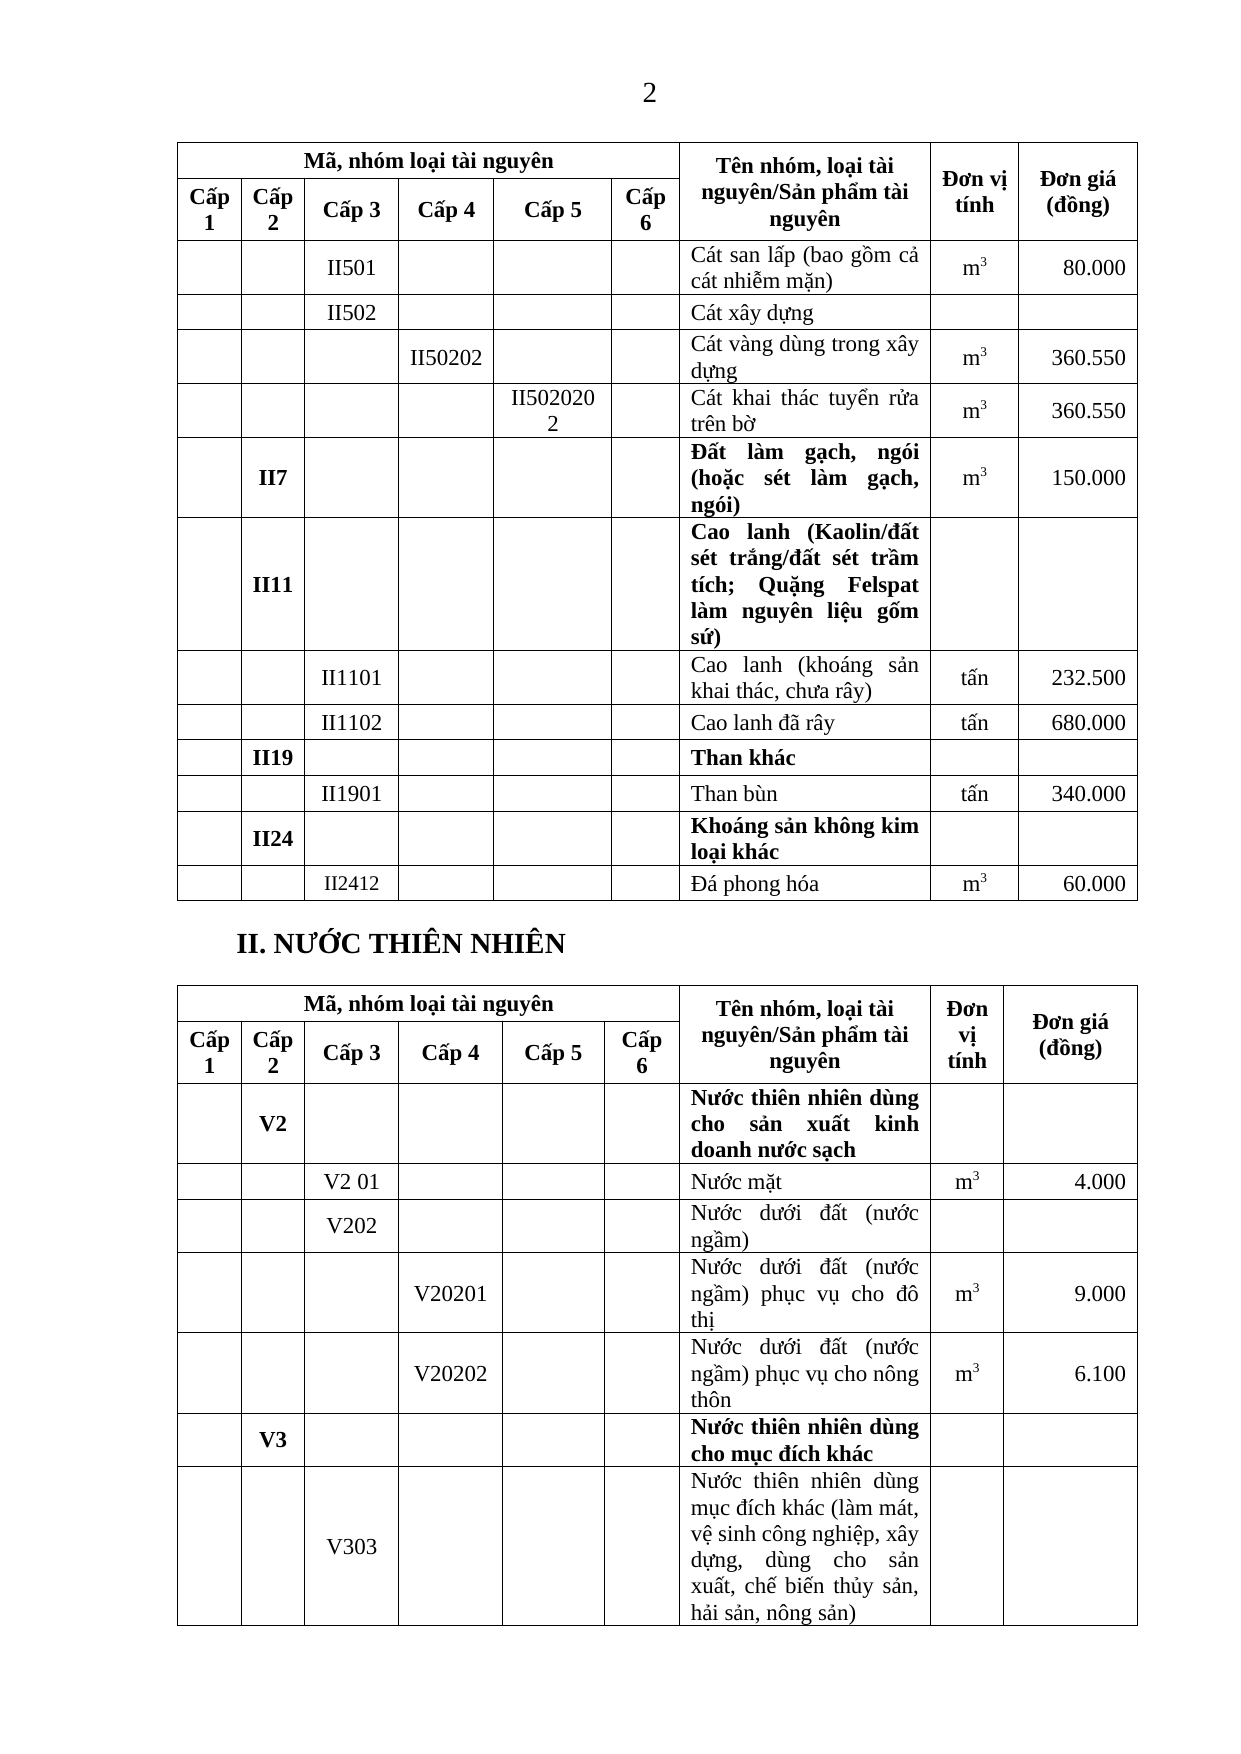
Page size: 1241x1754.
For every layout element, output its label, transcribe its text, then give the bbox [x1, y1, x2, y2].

table_cell [503, 1164, 604, 1198]
table_cell II7 [242, 438, 304, 517]
table_cell m3 [931, 384, 1018, 437]
table_cell 9.000 [1004, 1253, 1137, 1332]
table_cell tấn [931, 705, 1018, 739]
table_cell Cấp 3 [305, 1022, 398, 1083]
table_cell [494, 651, 611, 703]
table_cell [399, 1084, 502, 1163]
table_cell [242, 384, 304, 437]
table_cell [612, 812, 679, 864]
table_header Đơn giá (đồng) [1019, 143, 1137, 240]
table_cell tấn [931, 651, 1018, 703]
table_cell [612, 330, 679, 383]
table_header Đơn vị tính [931, 143, 1018, 240]
table_cell [494, 518, 611, 650]
table_cell V3 [242, 1414, 304, 1466]
table_cell [399, 518, 493, 650]
table_cell [1019, 740, 1137, 775]
table_cell II502 [305, 295, 398, 329]
table_cell V303 [305, 1467, 398, 1625]
table_cell II1102 [305, 705, 398, 739]
table_cell V20202 [399, 1333, 502, 1412]
table_cell [242, 241, 304, 294]
table_cell Cấp 6 [605, 1022, 679, 1083]
table_cell [494, 866, 611, 900]
table_cell [178, 438, 241, 517]
table_header Tên nhóm, loại tài nguyên/Sản phẩm tài nguyên [680, 986, 930, 1083]
table_cell [242, 776, 304, 811]
table_cell [605, 1414, 679, 1466]
table_cell 6.100 [1004, 1333, 1137, 1412]
table_cell [242, 1467, 304, 1625]
table_cell V202 [305, 1200, 398, 1252]
table_cell Cấp 2 [242, 1022, 304, 1083]
table_cell [605, 1084, 679, 1163]
table_cell m3 [931, 866, 1018, 900]
table_cell [931, 295, 1018, 329]
table_cell [242, 866, 304, 900]
table_cell II5020202 [494, 384, 611, 437]
table_cell [494, 330, 611, 383]
table_cell [503, 1253, 604, 1332]
table_cell [1004, 1084, 1137, 1163]
table_cell Cát xây dựng [680, 295, 930, 329]
table_cell [931, 1084, 1003, 1163]
table_cell Cấp 6 [612, 179, 679, 240]
table_cell [399, 1414, 502, 1466]
table_cell m3 [931, 241, 1018, 294]
table_cell m3 [931, 438, 1018, 517]
table_cell Nước dưới đất (nước ngầm) phục vụ cho nông thôn [680, 1333, 930, 1412]
table_cell [612, 740, 679, 775]
table_cell [1019, 295, 1137, 329]
table_cell Cát vàng dùng trong xây dựng [680, 330, 930, 383]
table_cell [178, 1467, 241, 1625]
table_cell II2412 [305, 866, 398, 900]
table_cell Đất làm gạch, ngói (hoặc sét làm gạch, ngói) [680, 438, 930, 517]
table_cell [178, 705, 241, 739]
table_cell [1004, 1414, 1137, 1466]
table_cell [503, 1084, 604, 1163]
table_cell [305, 1084, 398, 1163]
table_cell [305, 438, 398, 517]
table_cell [399, 740, 493, 775]
table_cell [494, 705, 611, 739]
table_cell [1004, 1200, 1137, 1252]
table_cell [494, 241, 611, 294]
text II. NƯỚC THIÊN NHIÊN [177, 926, 1122, 960]
table_cell [494, 812, 611, 864]
table_cell Đá phong hóa [680, 866, 930, 900]
table_cell [399, 438, 493, 517]
table_cell [605, 1467, 679, 1625]
table_cell [494, 438, 611, 517]
table_cell II1101 [305, 651, 398, 703]
table_cell [178, 384, 241, 437]
table_cell [1019, 518, 1137, 650]
table_cell [242, 330, 304, 383]
table_cell [305, 384, 398, 437]
table_cell [399, 241, 493, 294]
table_cell [931, 812, 1018, 864]
table_cell V2 [242, 1084, 304, 1163]
table_cell [605, 1164, 679, 1198]
table_cell [178, 330, 241, 383]
table_cell [612, 866, 679, 900]
table_cell [178, 866, 241, 900]
table_header Mã, nhóm loại tài nguyên [178, 986, 679, 1021]
table_cell [399, 812, 493, 864]
table_cell Cấp 1 [178, 179, 241, 240]
table_header Đơn giá (đồng) [1004, 986, 1137, 1083]
table_cell Nước dưới đất (nước ngầm) [680, 1200, 930, 1252]
table_cell [178, 651, 241, 703]
table_cell Cấp 5 [503, 1022, 604, 1083]
table_cell Cấp 4 [399, 179, 493, 240]
table_cell [931, 1200, 1003, 1252]
table_cell m3 [931, 330, 1018, 383]
table_cell [305, 1333, 398, 1412]
table_cell [503, 1200, 604, 1252]
table_cell 360.550 [1019, 384, 1137, 437]
table_cell 340.000 [1019, 776, 1137, 811]
table_header Mã, nhóm loại tài nguyên [178, 143, 679, 178]
table_cell II501 [305, 241, 398, 294]
table_cell [612, 384, 679, 437]
table_cell Than bùn [680, 776, 930, 811]
table_cell [178, 812, 241, 864]
table_header Tên nhóm, loại tài nguyên/Sản phẩm tài nguyên [680, 143, 930, 240]
table_cell Nước dưới đất (nước ngầm) phục vụ cho đô thị [680, 1253, 930, 1332]
table_cell Cao lanh đã rây [680, 705, 930, 739]
table_cell [399, 384, 493, 437]
table_cell [178, 1333, 241, 1412]
table_cell [612, 518, 679, 650]
table_cell V2 01 [305, 1164, 398, 1198]
table_cell Khoáng sản không kim loại khác [680, 812, 930, 864]
table_cell 680.000 [1019, 705, 1137, 739]
table_cell [931, 518, 1018, 650]
table_cell Nước thiên nhiên dùng cho mục đích khác [680, 1414, 930, 1466]
table_cell [305, 1414, 398, 1466]
table_cell [1019, 812, 1137, 864]
table_cell V20201 [399, 1253, 502, 1332]
table_cell [399, 705, 493, 739]
table_cell [242, 295, 304, 329]
table_cell [612, 705, 679, 739]
table_cell [178, 1200, 241, 1252]
table_cell Cát khai thác tuyển rửa trên bờ [680, 384, 930, 437]
table_cell Nước thiên nhiên dùng cho sản xuất kinh doanh nước sạch [680, 1084, 930, 1163]
table_cell [612, 438, 679, 517]
table_cell Cấp 3 [305, 179, 398, 240]
table_cell [178, 1084, 241, 1163]
table_cell Cấp 2 [242, 179, 304, 240]
table_cell Cấp 5 [494, 179, 611, 240]
table_cell [178, 518, 241, 650]
table_cell II24 [242, 812, 304, 864]
table_cell Than khác [680, 740, 930, 775]
table_header Đơn vị tính [931, 986, 1003, 1083]
table_cell II1901 [305, 776, 398, 811]
table_cell [242, 1200, 304, 1252]
table_cell [305, 518, 398, 650]
table_cell [178, 1164, 241, 1198]
table_cell [494, 740, 611, 775]
table_cell Cấp 1 [178, 1022, 241, 1083]
table_cell [242, 651, 304, 703]
table_cell [399, 295, 493, 329]
table_cell [399, 776, 493, 811]
table_cell [605, 1333, 679, 1412]
table_cell 80.000 [1019, 241, 1137, 294]
table_cell Cấp 4 [399, 1022, 502, 1083]
table_cell [605, 1200, 679, 1252]
table_cell 150.000 [1019, 438, 1137, 517]
table_cell Cao lanh (khoáng sản khai thác, chưa rây) [680, 651, 930, 703]
table_cell m3 [931, 1253, 1003, 1332]
table_cell [242, 705, 304, 739]
table_cell [931, 1467, 1003, 1625]
table_cell 232.500 [1019, 651, 1137, 703]
table_cell [612, 295, 679, 329]
table_cell [612, 776, 679, 811]
table_cell [1004, 1467, 1137, 1625]
table_cell [178, 241, 241, 294]
table_cell [178, 776, 241, 811]
table_cell [503, 1414, 604, 1466]
table_cell [494, 776, 611, 811]
table_cell [931, 740, 1018, 775]
table_cell II19 [242, 740, 304, 775]
table_cell [305, 740, 398, 775]
table_cell Cao lanh (Kaolin/đất sét trắng/đất sét trầm tích; Quặng Felspat làm nguyên liệu gốm sứ) [680, 518, 930, 650]
table_cell tấn [931, 776, 1018, 811]
table_cell [605, 1253, 679, 1332]
table_cell 360.550 [1019, 330, 1137, 383]
table_cell [305, 330, 398, 383]
table_cell [399, 1467, 502, 1625]
table_cell [305, 812, 398, 864]
table_cell [178, 1414, 241, 1466]
table_cell Nước mặt [680, 1164, 930, 1198]
table_cell [178, 1253, 241, 1332]
table_cell m3 [931, 1164, 1003, 1198]
table_cell 4.000 [1004, 1164, 1137, 1198]
table_cell 60.000 [1019, 866, 1137, 900]
table_cell [242, 1164, 304, 1198]
table_cell Nước thiên nhiên dùng mục đích khác (làm mát, vệ sinh công nghiệp, xây dựng, dùng cho sản xuất, chế biến thủy sản, hải sản, nông sản) [680, 1467, 930, 1625]
table_cell [305, 1253, 398, 1332]
table_cell [494, 295, 611, 329]
table_cell [503, 1333, 604, 1412]
table_cell [399, 651, 493, 703]
table_cell II50202 [399, 330, 493, 383]
table_cell [612, 651, 679, 703]
table_cell [612, 241, 679, 294]
table_cell Cát san lấp (bao gồm cả cát nhiễm mặn) [680, 241, 930, 294]
table_cell [399, 1164, 502, 1198]
table_cell [503, 1467, 604, 1625]
table_cell [399, 1200, 502, 1252]
table_cell [178, 295, 241, 329]
table_cell [931, 1414, 1003, 1466]
table_cell m3 [931, 1333, 1003, 1412]
table_cell [242, 1253, 304, 1332]
table_cell [178, 740, 241, 775]
table_cell [242, 1333, 304, 1412]
table_cell [399, 866, 493, 900]
table_cell II11 [242, 518, 304, 650]
